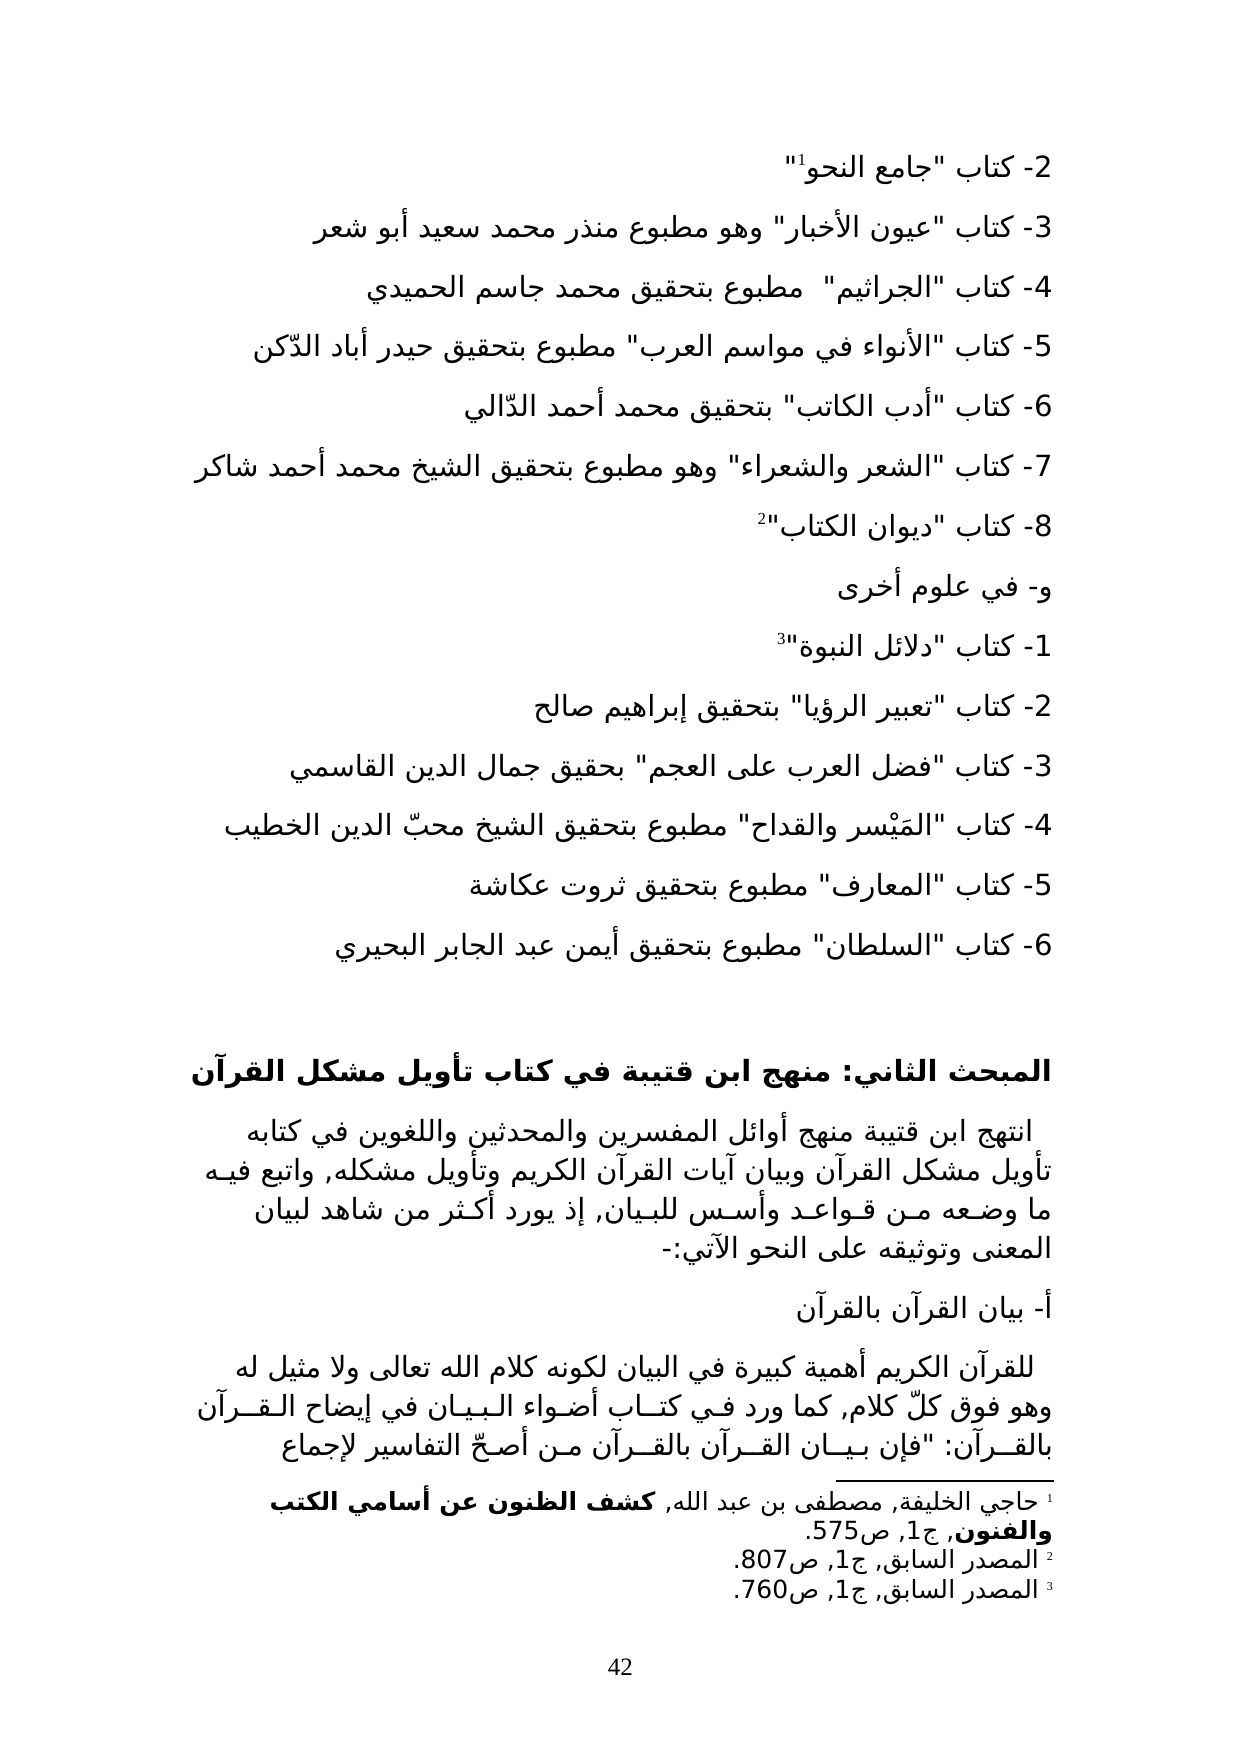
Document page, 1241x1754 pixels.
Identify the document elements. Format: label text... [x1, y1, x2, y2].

text 6- كتاب "أدب الكاتب" بتحقيق محمد أحمد الدّالي [187, 389, 1053, 423]
text 4- كتاب "الجراثيم" مطبوع بتحقيق محمد جاسم الحميدي [187, 270, 1053, 304]
text و- في علوم أخرى [187, 569, 1053, 603]
text 2- كتاب "جامع النحو" [187, 150, 1053, 184]
text أ- بيان القرآن بالقرآن [187, 1291, 1053, 1325]
text 7- كتاب "الشعر والشعراء" وهو مطبوع بتحقيق الشيخ محمد أحمد شاكر [187, 449, 1053, 483]
text انتهج ابن قتيبة منهج أوائل المفسرين والمحدثين واللغوين في كتابه تأويل مشكل القرآن وبيان آيات القرآن الكريم وتأويل مشكله, واتبع فيـه ما وضـعه مـن قـواعـد وأسـس للبـيان, إذ يورد أكـثر من شاهد لبيان المعنى وتوثيقه على النحو الآتي:- [187, 1114, 1053, 1265]
text 5- كتاب "الأنواء في مواسم العرب" مطبوع بتحقيق حيدر أباد الدّكن [187, 330, 1053, 364]
text 3- كتاب "عيون الأخبار" وهو مطبوع منذر محمد سعيد أبو شعر [187, 210, 1053, 244]
text 2- كتاب "تعبير الرؤيا" بتحقيق إبراهيم صالح [187, 689, 1053, 723]
text 4- كتاب "المَيْسر والقداح" مطبوع بتحقيق الشيخ محبّ الدين الخطيب [187, 809, 1053, 843]
text المبحث الثاني: منهج ابن قتيبة في كتاب تأويل مشكل القرآن [187, 1054, 1053, 1088]
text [187, 1351, 1053, 1463]
text 6- كتاب "السلطان" مطبوع بتحقيق أيمن عبد الجابر البحيري [187, 928, 1053, 962]
text 8- كتاب "ديوان الكتاب" [187, 509, 1053, 543]
text 1- كتاب "دلائل النبوة" [187, 629, 1053, 663]
text 3- كتاب "فضل العرب على العجم" بحقيق جمال الدين القاسمي [187, 749, 1053, 783]
text 5- كتاب "المعارف" مطبوع بتحقيق ثروت عكاشة [187, 868, 1053, 902]
